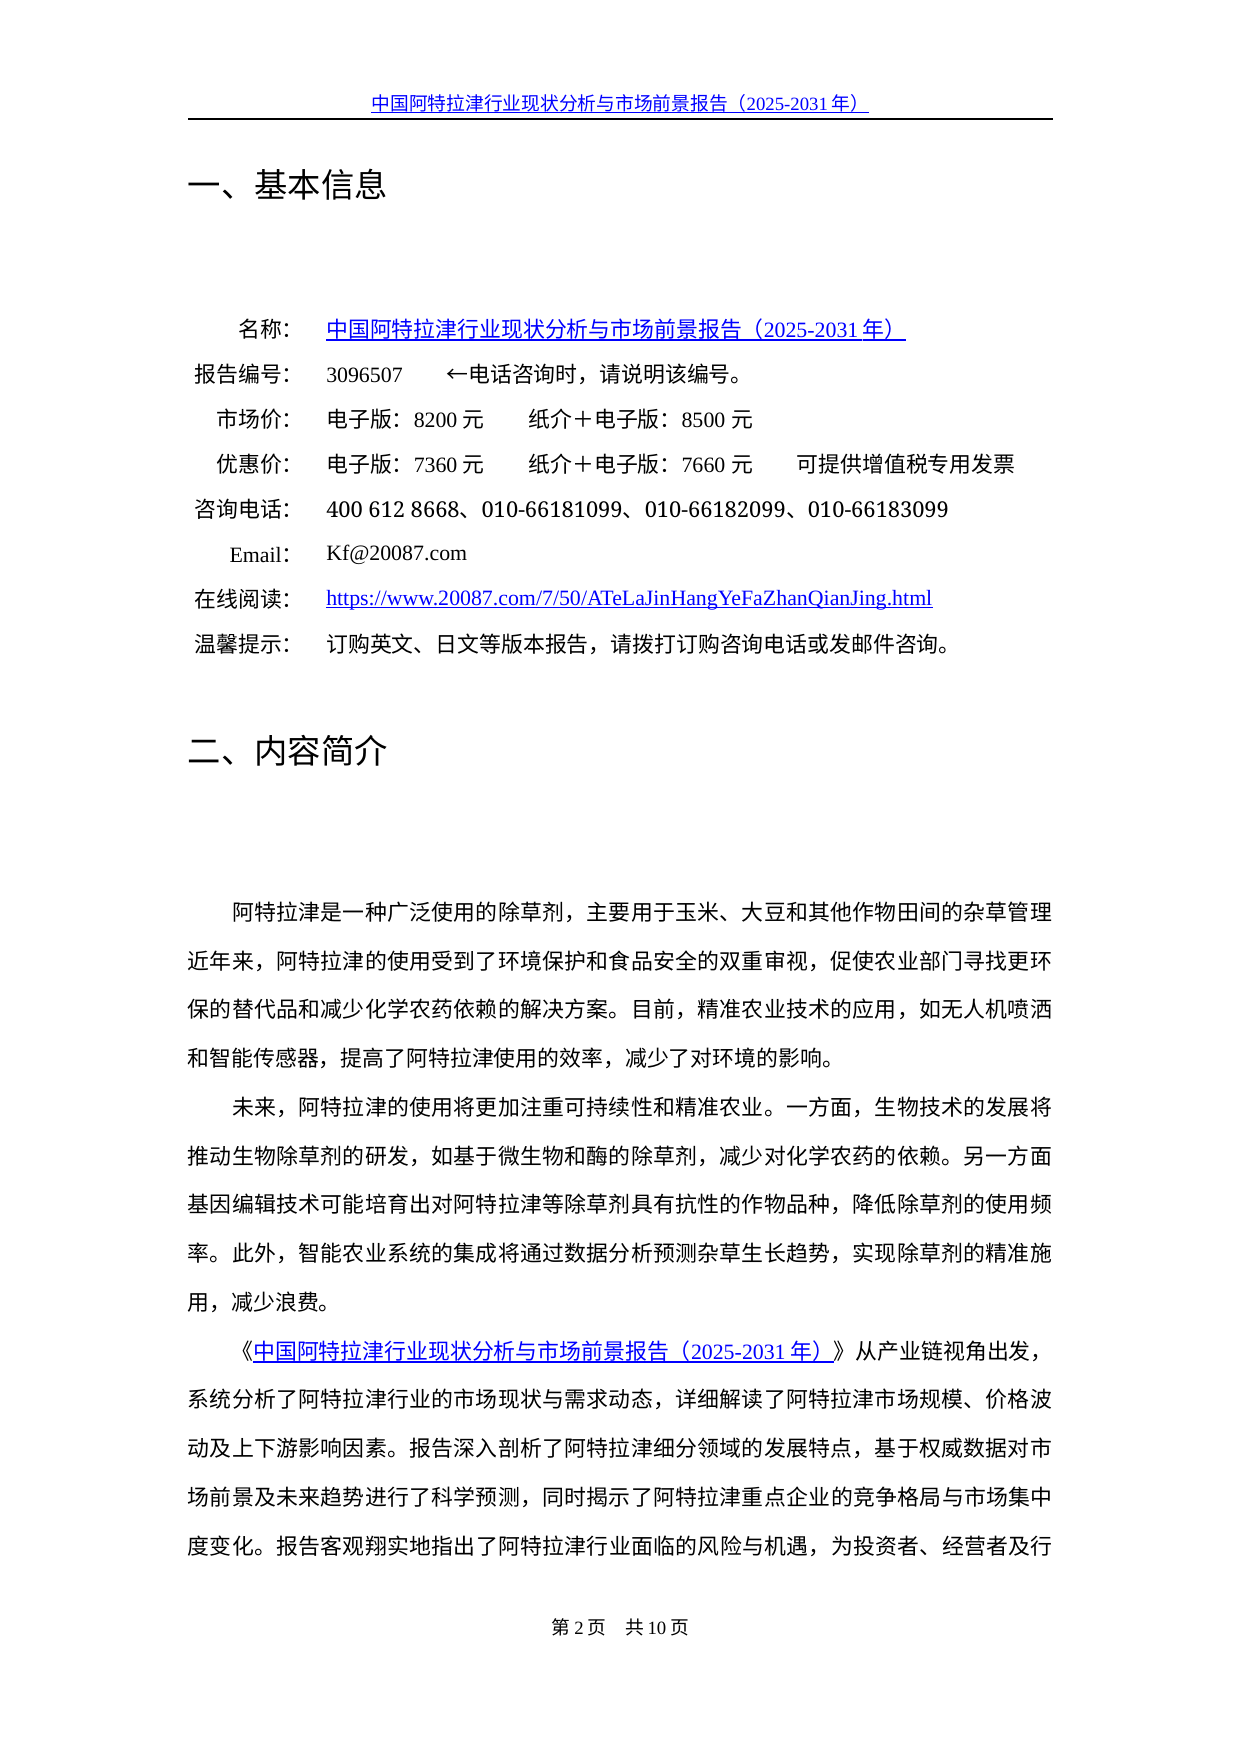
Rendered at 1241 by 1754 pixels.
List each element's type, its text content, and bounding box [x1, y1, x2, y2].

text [187, 894, 1053, 1561]
table_cell 温馨提示： [167, 627, 315, 672]
table_cell 优惠价： [167, 447, 315, 492]
table_cell [315, 582, 1073, 627]
table_cell 报告编号： [167, 357, 315, 402]
table_cell 3096507 ←电话咨询时，请说明该编号。 [315, 357, 1073, 402]
table_header 中国阿特拉津行业现状分析与市场前景报告（2025-2031年） [315, 312, 1073, 357]
table_cell 电子版：7360 元 纸介＋电子版：7660 元 可提供增值税专用发票 [315, 447, 1073, 492]
table_cell 咨询电话： [167, 492, 315, 537]
title 一、基本信息 [187, 150, 1053, 215]
table_cell 在线阅读： [167, 582, 315, 627]
table_cell 订购英文、日文等版本报告，请拨打订购咨询电话或发邮件咨询。 [315, 627, 1073, 672]
table_cell Kf@20087.com [315, 537, 1073, 582]
table_header 名称： [167, 312, 315, 357]
title 二、内容简介 [187, 717, 1053, 782]
table_cell 400 612 8668、010-66181099、010-66182099、010-66183099 [315, 492, 1073, 537]
table_cell 电子版：8200 元 纸介＋电子版：8500 元 [315, 402, 1073, 447]
table_cell Email： [167, 537, 315, 582]
table_cell 市场价： [167, 402, 315, 447]
